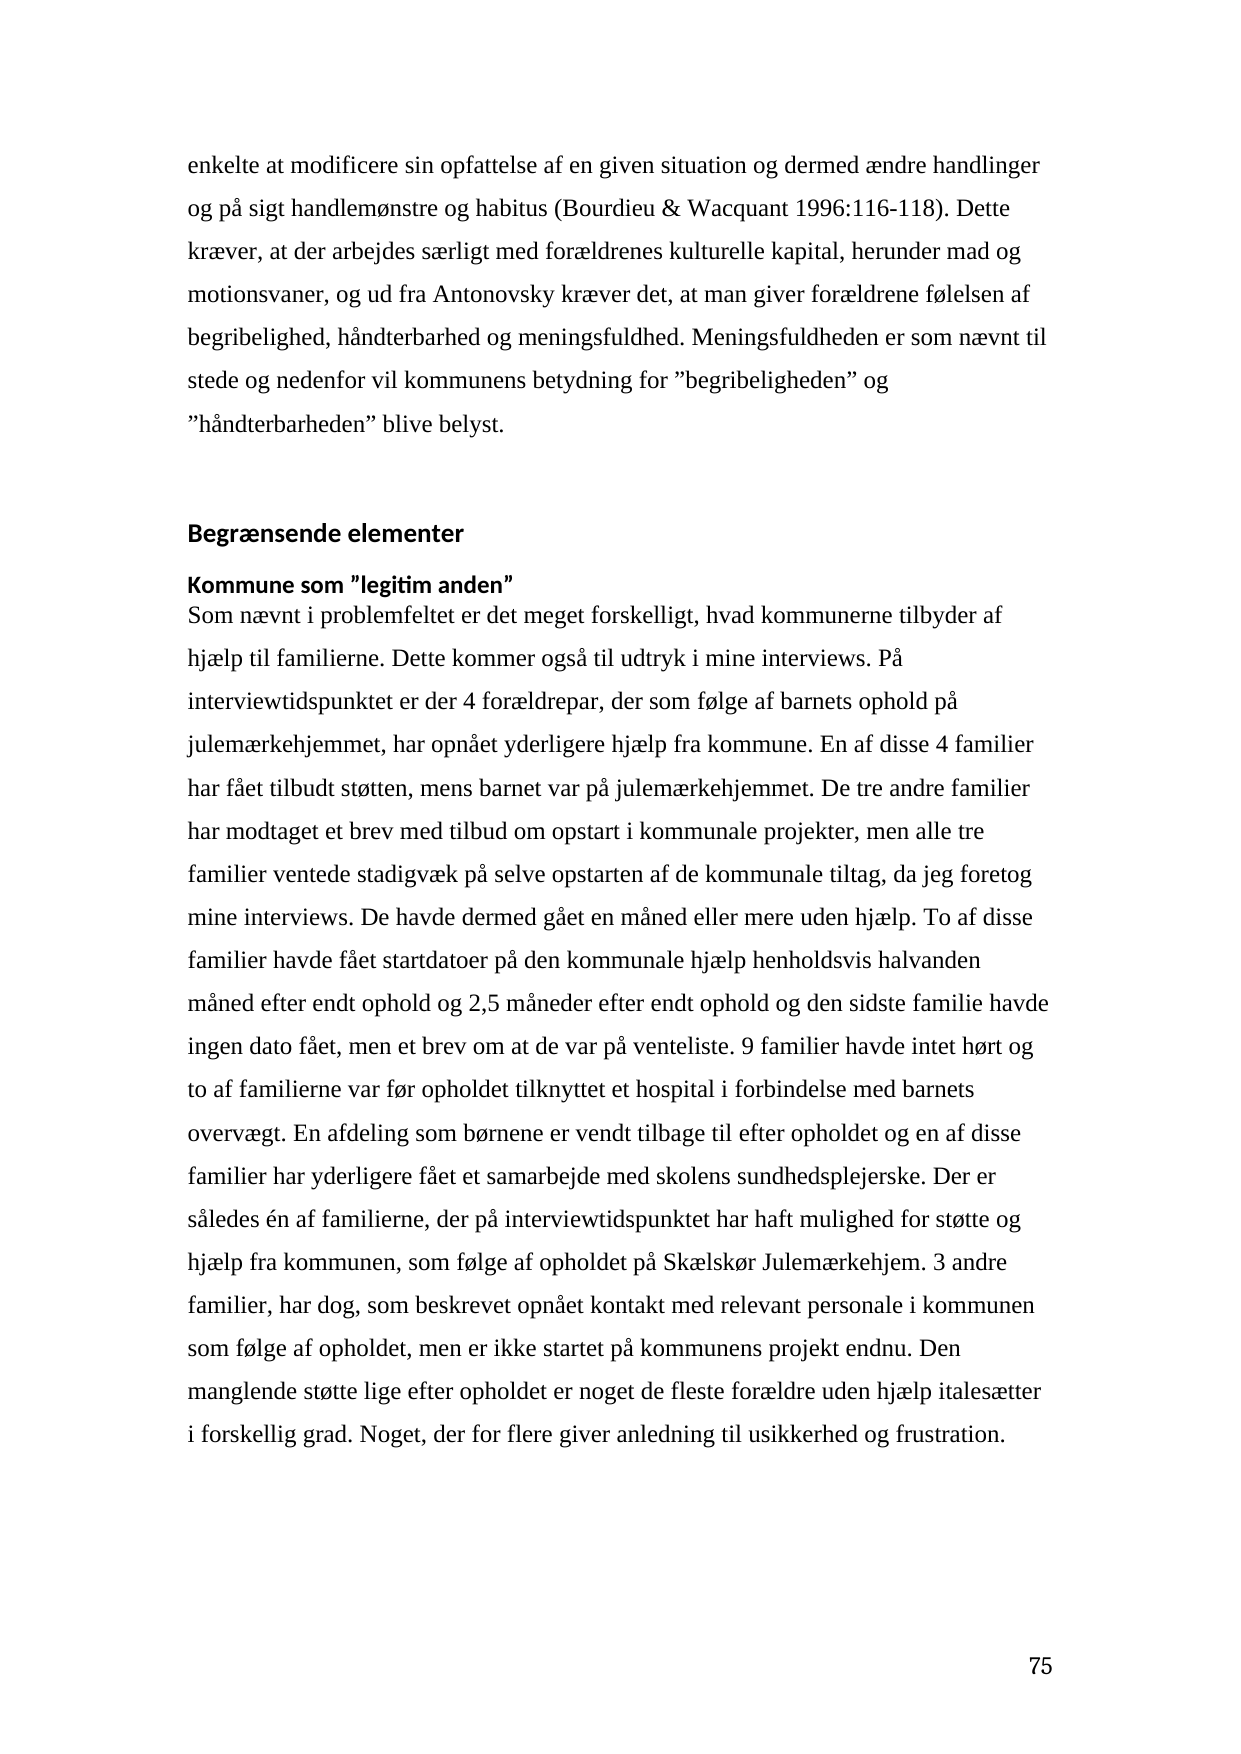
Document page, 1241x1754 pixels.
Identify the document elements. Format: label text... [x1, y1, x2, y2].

subtitle Kommune som ”legitim anden” [187, 570, 1053, 600]
text Som nævnt i problemfeltet er det meget forskelligt, hvad kommunerne tilbyder af hjælp til familierne. Dette kommer også til udtryk i mine interviews. På interviewtidspunktet er der 4 forældrepar, der som følge af barnets ophold på julemærkehjemmet, har opnået yderligere hjælp fra kommune. En af disse 4 familier har fået tilbudt støtten, mens barnet var på julemærkehjemmet. De tre andre familier har modtaget et brev med tilbud om opstart i kommunale projekter, men alle tre familier ventede stadigvæk på selve opstarten af de kommunale tiltag, da jeg foretog mine interviews. De havde dermed gået en måned eller mere uden hjælp. To af disse familier havde fået startdatoer på den kommunale hjælp henholdsvis halvanden måned efter endt ophold og 2,5 måneder efter endt ophold og den sidste familie havde ingen dato fået, men et brev om at de var på venteliste. 9 familier havde intet hørt og to af familierne var før opholdet tilknyttet et hospital i forbindelse med barnets overvægt. En afdeling som børnene er vendt tilbage til efter opholdet og en af disse familier har yderligere fået et samarbejde med skolens sundhedsplejerske. Der er således én af familierne, der på interviewtidspunktet har haft mulighed for støtte og hjælp fra kommunen, som følge af opholdet på Skælskør Julemærkehjem. 3 andre familier, har dog, som beskrevet opnået kontakt med relevant personale i kommunen som følge af opholdet, men er ikke startet på kommunens projekt endnu. Den manglende støtte lige efter opholdet er noget de fleste forældre uden hjælp italesætter i forskellig grad. Noget, der for flere giver anledning til usikkerhed og frustration. [187, 600, 1053, 1448]
subtitle Begrænsende elementer [187, 516, 1053, 549]
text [187, 150, 1053, 437]
